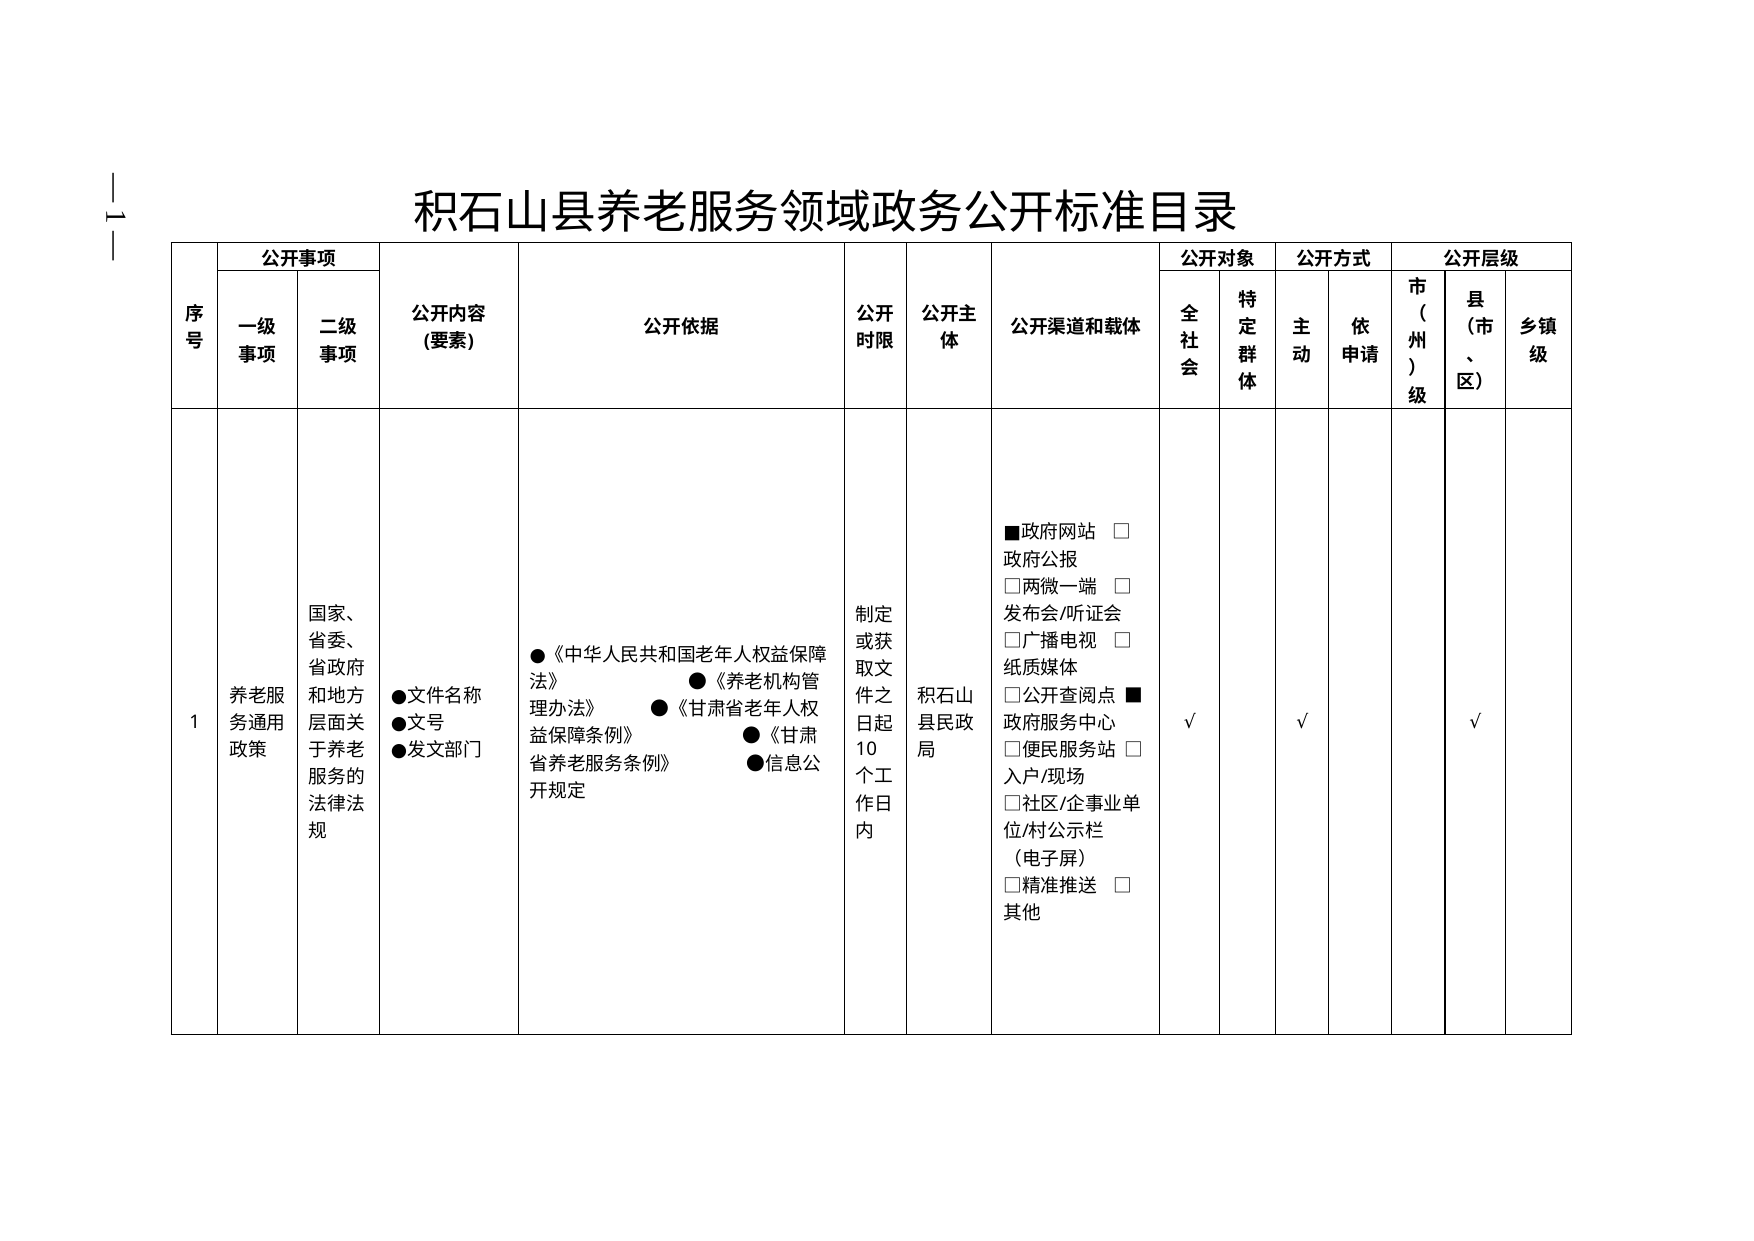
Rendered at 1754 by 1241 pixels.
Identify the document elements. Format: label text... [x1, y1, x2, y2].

table_header 公开对象 [1160, 243, 1275, 270]
text 积石山县养老服务领域政务公开标准目录 [207, 176, 1444, 242]
table_cell 国家、省委、省政府和地方层面关于养老服务的法律法规 [298, 409, 379, 1034]
table_header 公开事项 [218, 243, 379, 270]
table_cell √ [1446, 409, 1505, 1034]
table_header 公开主体 [907, 243, 991, 407]
table_cell 养老服务通用政策 [218, 409, 297, 1034]
table_cell 特定群体 [1220, 271, 1275, 407]
table_cell 1 [172, 409, 217, 1034]
table_header 公开内容 (要素) [380, 243, 518, 407]
table_header 序 号 [172, 243, 217, 407]
table_cell [1329, 409, 1391, 1034]
table_cell ●《中华人民共和国老年人权益保障法》 ●《养老机构管理办法》 ●《甘肃省老年人权益保障条例》 ●《甘肃省养老服务条例》 ●信息公开规定 [519, 409, 844, 1034]
table_cell [1220, 409, 1275, 1034]
table_cell [1506, 409, 1571, 1034]
table_cell 县（市、区） [1446, 271, 1505, 407]
table_header 公开方式 [1276, 243, 1391, 270]
table_cell 依 申请 [1329, 271, 1391, 407]
table_header 公开层级 [1392, 243, 1571, 270]
table_cell 二级 事项 [298, 271, 379, 407]
table_cell 积石山县民政局 [907, 409, 991, 1034]
table_cell [1392, 409, 1444, 1034]
table_cell 主动 [1276, 271, 1328, 407]
table_cell 乡镇级 [1506, 271, 1571, 407]
table_header 公开依据 [519, 243, 844, 407]
table_cell 市（州）级 [1392, 271, 1444, 407]
table_cell 制定或获取文件之日起10个工作日内 [845, 409, 906, 1034]
table_header 公开渠道和载体 [992, 243, 1159, 407]
table_cell √ [1160, 409, 1219, 1034]
table_cell 全 社会 [1160, 271, 1219, 407]
table_header 公开时限 [845, 243, 906, 407]
table_cell 一级 事项 [218, 271, 297, 407]
table_cell ●文件名称 ●文号 ●发文部门 [380, 409, 518, 1034]
table_cell √ [1276, 409, 1328, 1034]
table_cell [992, 409, 1159, 1034]
